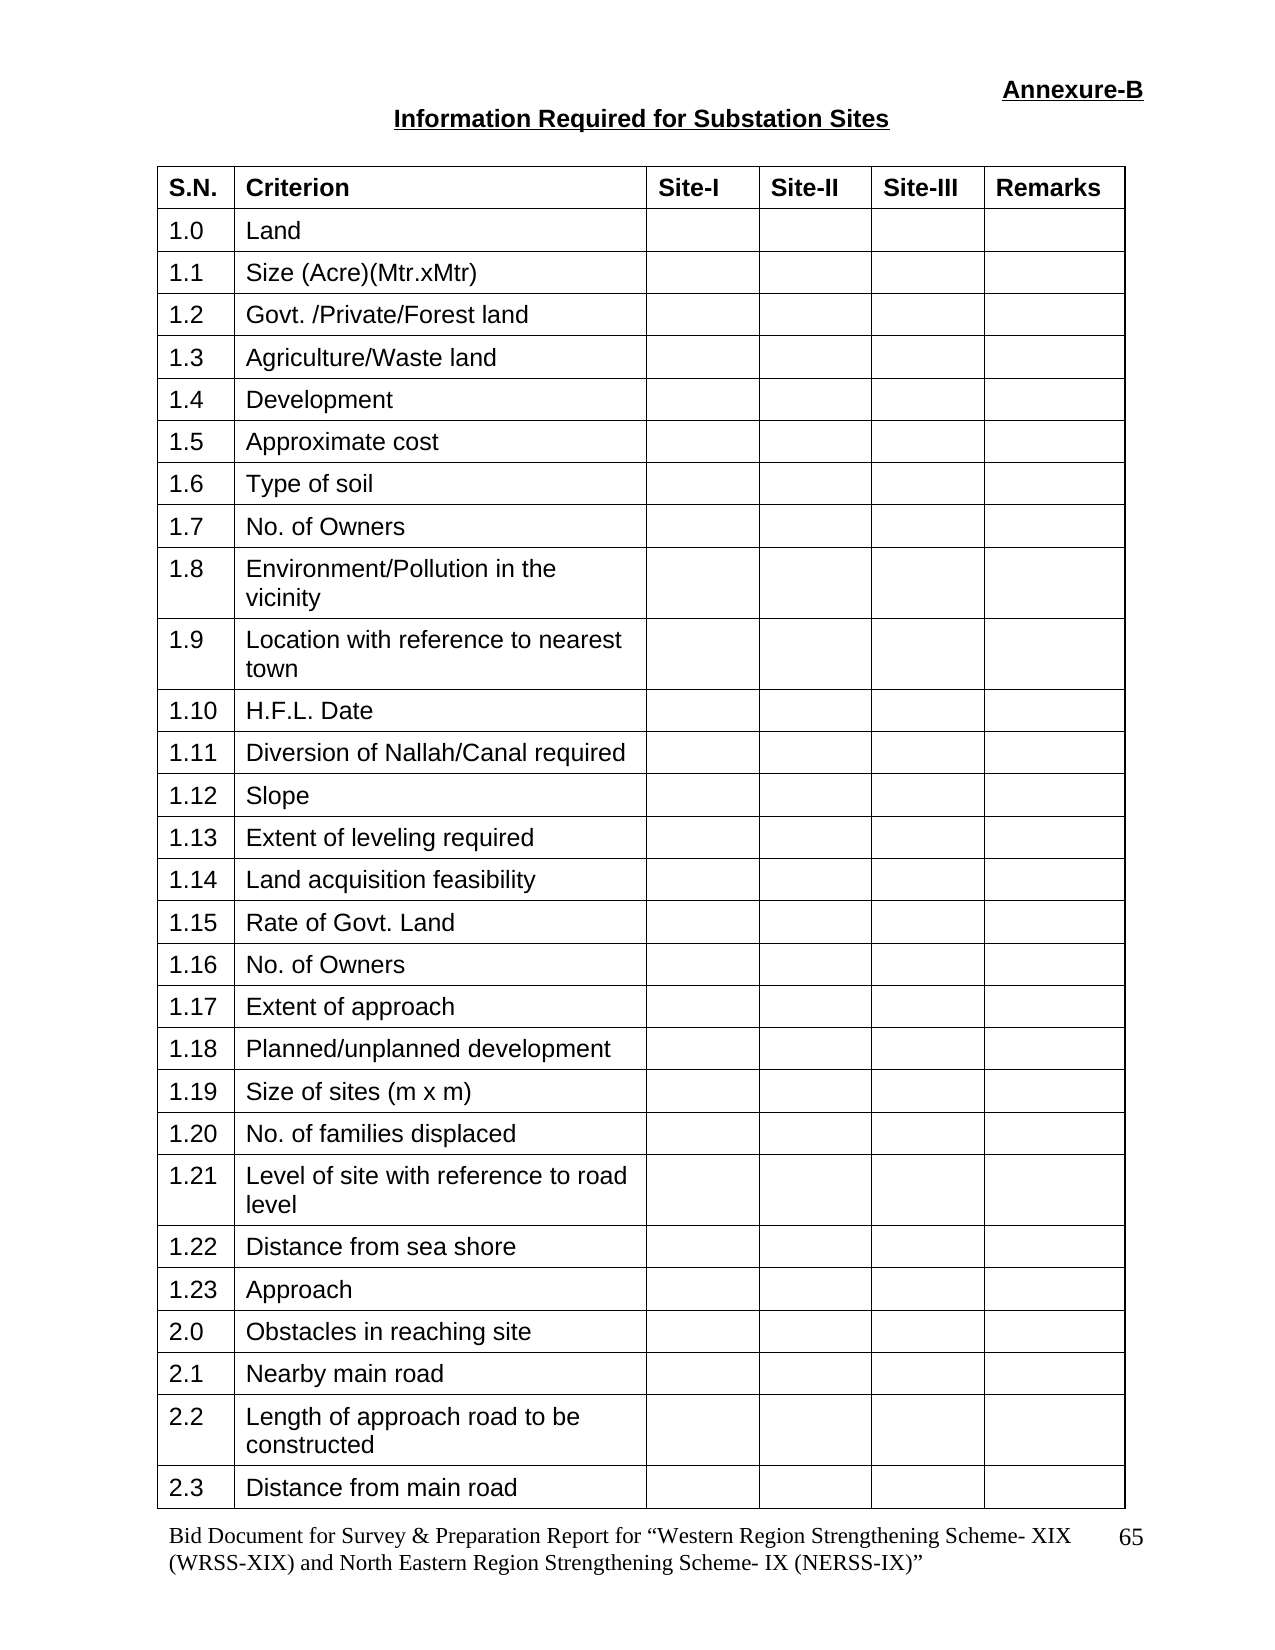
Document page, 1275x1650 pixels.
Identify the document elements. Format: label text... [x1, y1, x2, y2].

table_cell [985, 1311, 1124, 1352]
table_cell [872, 1466, 984, 1507]
table_cell [647, 1028, 759, 1069]
table_cell [647, 421, 759, 462]
table_cell 1.3 [158, 336, 234, 377]
table_cell [760, 1395, 871, 1465]
table_cell [985, 774, 1124, 816]
table_cell 1.13 [158, 817, 234, 858]
table_cell [872, 379, 984, 420]
table_cell Distance from sea shore [235, 1226, 646, 1267]
table_cell [872, 505, 984, 547]
table_cell Slope [235, 774, 646, 816]
table_cell Size (Acre)(Mtr.xMtr) [235, 252, 646, 293]
table_cell [872, 1226, 984, 1267]
table_cell [985, 1466, 1124, 1507]
table_cell [985, 1113, 1124, 1154]
table_cell 1.4 [158, 379, 234, 420]
table_header Site-I [647, 167, 759, 208]
table_cell [872, 336, 984, 377]
table_cell [647, 619, 759, 689]
table_cell [872, 1155, 984, 1225]
table_cell [647, 1353, 759, 1394]
table_cell [985, 732, 1124, 773]
table_cell [985, 1070, 1124, 1112]
table_cell Planned/unplanned development [235, 1028, 646, 1069]
table_cell [647, 732, 759, 773]
table_cell Location with reference to nearest town [235, 619, 646, 689]
table_header Remarks [985, 167, 1124, 208]
table_cell 1.12 [158, 774, 234, 816]
table_cell [760, 774, 871, 816]
table_cell [985, 817, 1124, 858]
table_cell 1.9 [158, 619, 234, 689]
table_cell 1.2 [158, 294, 234, 335]
table_cell 1.7 [158, 505, 234, 547]
table_cell [760, 732, 871, 773]
table_header Site-II [760, 167, 871, 208]
table_cell Land [235, 209, 646, 251]
table_cell Approach [235, 1268, 646, 1309]
table_cell [760, 817, 871, 858]
table_cell [872, 817, 984, 858]
table_cell [985, 859, 1124, 900]
table_cell [985, 294, 1124, 335]
table_cell [760, 209, 871, 251]
title Annexure-B [276, 75, 1144, 104]
table_cell [872, 1311, 984, 1352]
table_cell [647, 901, 759, 942]
table_cell 1.11 [158, 732, 234, 773]
table_cell 1.23 [158, 1268, 234, 1309]
table_cell [760, 859, 871, 900]
table_cell Environment/Pollution in the vicinity [235, 548, 646, 618]
table_cell Length of approach road to be constructed [235, 1395, 646, 1465]
table_cell [985, 463, 1124, 504]
table_header Site-III [872, 167, 984, 208]
table_cell [985, 1268, 1124, 1309]
table_cell [872, 859, 984, 900]
table_cell [760, 421, 871, 462]
table_cell Development [235, 379, 646, 420]
table_cell 1.22 [158, 1226, 234, 1267]
table_cell [985, 690, 1124, 731]
table_cell [985, 619, 1124, 689]
table_cell [647, 548, 759, 618]
table_cell [760, 379, 871, 420]
table_cell [872, 690, 984, 731]
table_cell [872, 294, 984, 335]
table_cell [872, 732, 984, 773]
table_cell Approximate cost [235, 421, 646, 462]
table_cell [647, 859, 759, 900]
table_cell [760, 986, 871, 1027]
table_cell [985, 379, 1124, 420]
table_cell [760, 1311, 871, 1352]
table_cell [985, 944, 1124, 985]
table_cell 1.21 [158, 1155, 234, 1225]
table_cell [872, 774, 984, 816]
table_cell [872, 463, 984, 504]
table_cell Size of sites (m x m) [235, 1070, 646, 1112]
table_cell Level of site with reference to road level [235, 1155, 646, 1225]
table_cell [647, 336, 759, 377]
table_cell [985, 1028, 1124, 1069]
table_cell [647, 1395, 759, 1465]
table_cell Type of soil [235, 463, 646, 504]
table_cell [647, 1113, 759, 1154]
table_cell [872, 1268, 984, 1309]
table_cell [872, 901, 984, 942]
table_cell [872, 548, 984, 618]
table_cell 2.3 [158, 1466, 234, 1507]
table_cell [760, 1226, 871, 1267]
table_cell [872, 252, 984, 293]
table_cell [647, 463, 759, 504]
table_cell No. of Owners [235, 505, 646, 547]
table_cell [647, 817, 759, 858]
table_cell 2.0 [158, 1311, 234, 1352]
table_cell [872, 1070, 984, 1112]
table_cell [760, 1113, 871, 1154]
table_cell [647, 294, 759, 335]
table_cell [647, 986, 759, 1027]
table_cell 1.19 [158, 1070, 234, 1112]
table_cell Land acquisition feasibility [235, 859, 646, 900]
table_cell [760, 1353, 871, 1394]
table_cell [760, 690, 871, 731]
table_cell [872, 1028, 984, 1069]
table_cell 1.15 [158, 901, 234, 942]
table_cell [647, 379, 759, 420]
table_cell [647, 209, 759, 251]
table_cell [647, 252, 759, 293]
table_cell [647, 944, 759, 985]
table_cell [760, 1028, 871, 1069]
table_cell [647, 774, 759, 816]
table_cell [985, 1353, 1124, 1394]
table_cell [872, 986, 984, 1027]
table_header S.N. [158, 167, 234, 208]
table_cell [647, 1311, 759, 1352]
table_cell [985, 421, 1124, 462]
table_cell 1.0 [158, 209, 234, 251]
table_cell [647, 505, 759, 547]
table_cell [760, 294, 871, 335]
table_cell [647, 1268, 759, 1309]
table_cell [760, 1268, 871, 1309]
table_cell [760, 1070, 871, 1112]
table_header Criterion [235, 167, 646, 208]
table_cell [872, 619, 984, 689]
table_cell 1.18 [158, 1028, 234, 1069]
title Information Required for Substation Sites [276, 104, 1144, 132]
table_cell [985, 336, 1124, 377]
table_cell [872, 421, 984, 462]
table_cell 1.1 [158, 252, 234, 293]
table_cell 1.17 [158, 986, 234, 1027]
table_cell [760, 463, 871, 504]
table_cell [872, 209, 984, 251]
table_cell [647, 1070, 759, 1112]
table_cell H.F.L. Date [235, 690, 646, 731]
table_cell [985, 209, 1124, 251]
table_cell [760, 1155, 871, 1225]
table_cell Agriculture/Waste land [235, 336, 646, 377]
table_cell No. of Owners [235, 944, 646, 985]
table_cell 1.14 [158, 859, 234, 900]
table_cell 1.8 [158, 548, 234, 618]
table_cell [760, 505, 871, 547]
table_cell [985, 1155, 1124, 1225]
table_cell Extent of approach [235, 986, 646, 1027]
table_cell [760, 548, 871, 618]
table_cell [872, 1113, 984, 1154]
table_cell [985, 252, 1124, 293]
table_cell Diversion of Nallah/Canal required [235, 732, 646, 773]
table_cell [760, 944, 871, 985]
table_cell [760, 901, 871, 942]
table_cell [760, 619, 871, 689]
table_cell [985, 548, 1124, 618]
table_cell [760, 1466, 871, 1507]
table_cell [985, 986, 1124, 1027]
table_cell [985, 505, 1124, 547]
table_cell 1.10 [158, 690, 234, 731]
table_cell Obstacles in reaching site [235, 1311, 646, 1352]
table_cell 1.16 [158, 944, 234, 985]
table_cell [872, 1353, 984, 1394]
table_cell Distance from main road [235, 1466, 646, 1507]
table_cell Rate of Govt. Land [235, 901, 646, 942]
table_cell 1.6 [158, 463, 234, 504]
table_cell [985, 1226, 1124, 1267]
table_cell 1.20 [158, 1113, 234, 1154]
table_cell Govt. /Private/Forest land [235, 294, 646, 335]
table_cell [872, 1395, 984, 1465]
table_cell [647, 1226, 759, 1267]
table_cell [647, 690, 759, 731]
table_cell [985, 901, 1124, 942]
table_cell [760, 336, 871, 377]
table_cell Nearby main road [235, 1353, 646, 1394]
table_cell 2.2 [158, 1395, 234, 1465]
table_cell 1.5 [158, 421, 234, 462]
table_cell [872, 944, 984, 985]
table_cell [647, 1466, 759, 1507]
table_cell Extent of leveling required [235, 817, 646, 858]
table_cell [760, 252, 871, 293]
table_cell 2.1 [158, 1353, 234, 1394]
table_cell [647, 1155, 759, 1225]
table_cell [985, 1395, 1124, 1465]
table_cell No. of families displaced [235, 1113, 646, 1154]
